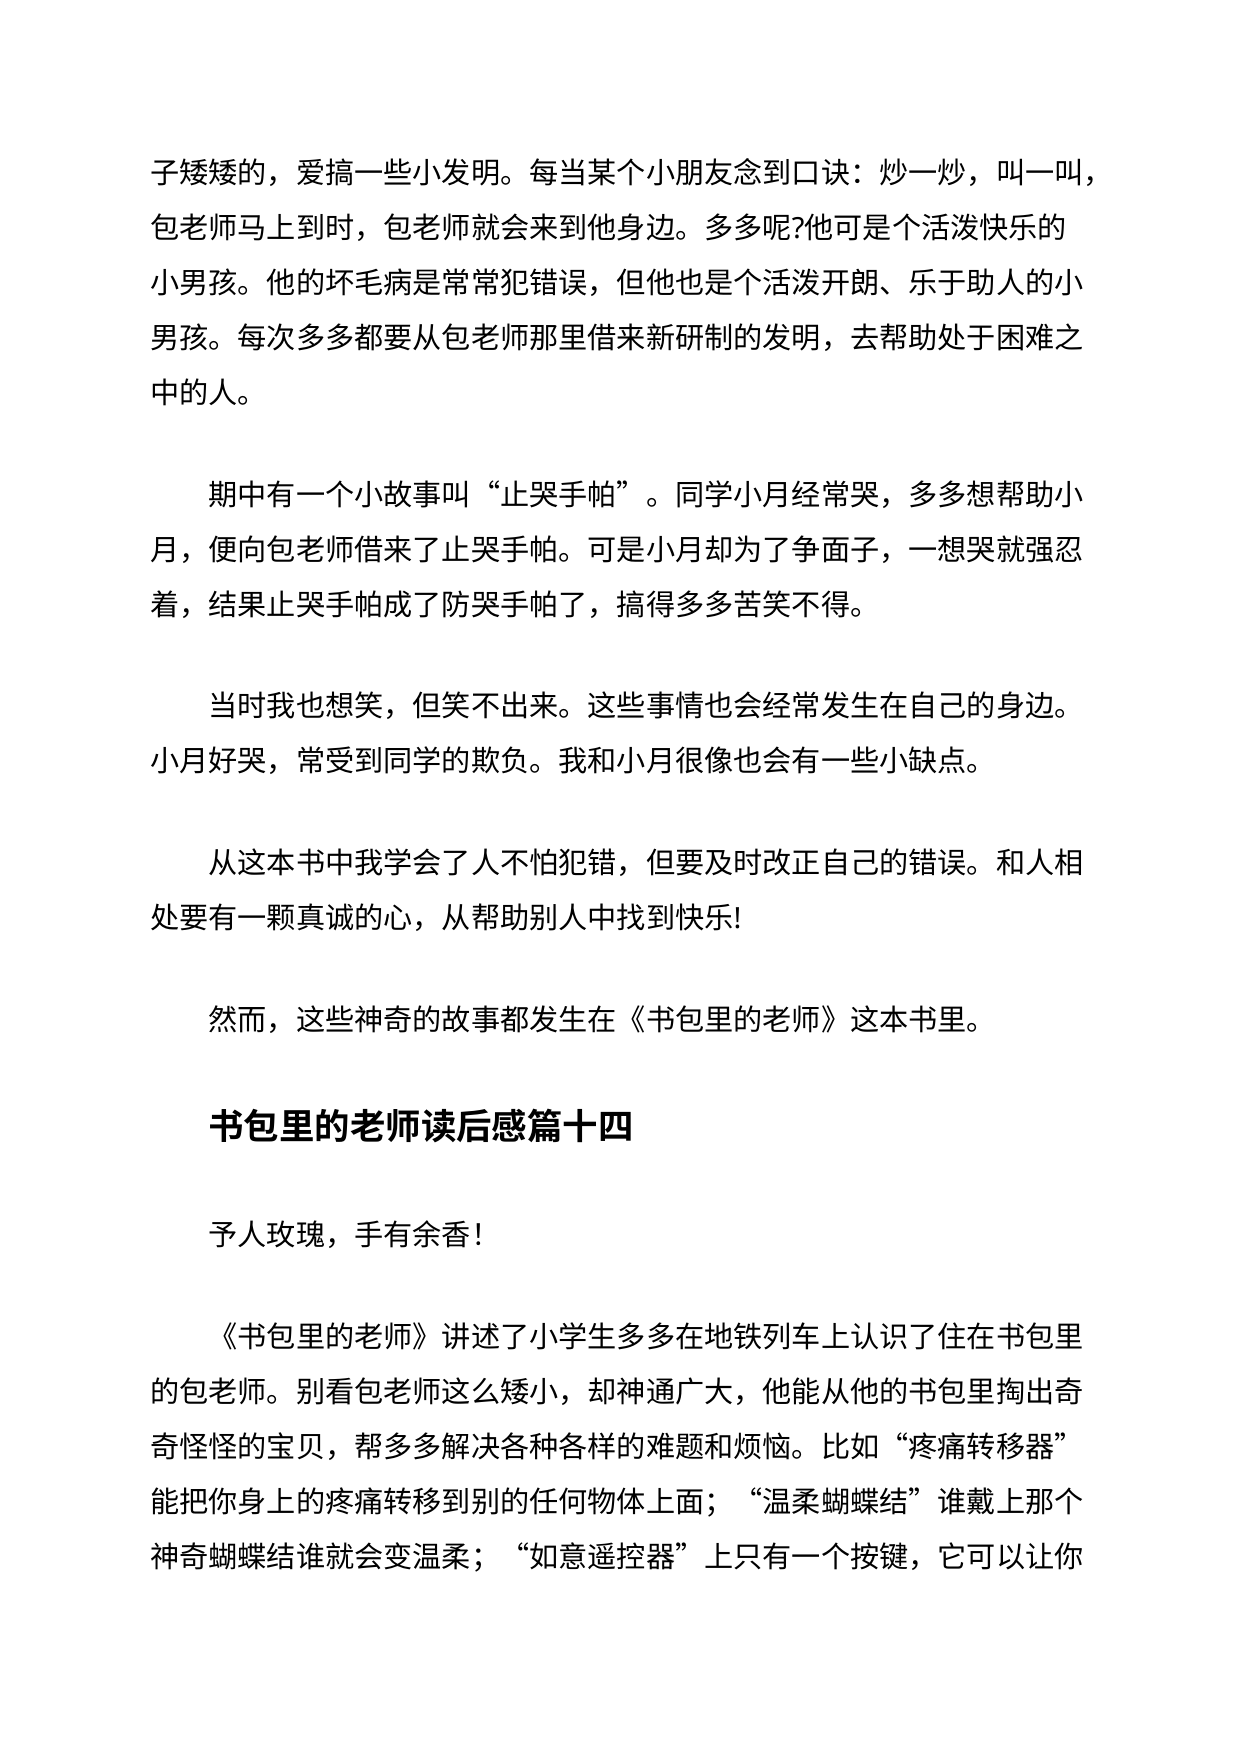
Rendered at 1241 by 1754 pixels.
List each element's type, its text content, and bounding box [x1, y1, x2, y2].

text 书包里的老师读后感篇十四 [150, 1098, 1090, 1149]
text 当时我也想笑，但笑不出来。这些事情也会经常发生在自己的身边。小月好哭，常受到同学的欺负。我和小月很像也会有一些小缺点。 [150, 683, 1090, 780]
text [150, 1313, 1090, 1575]
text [150, 150, 1090, 412]
text 予人玫瑰，手有余香！ [150, 1212, 1090, 1254]
text 然而，这些神奇的故事都发生在《书包里的老师》这本书里。 [150, 997, 1090, 1039]
text 从这本书中我学会了人不怕犯错，但要及时改正自己的错误。和人相处要有一颗真诚的心，从帮助别人中找到快乐! [150, 840, 1090, 937]
text 期中有一个小故事叫“止哭手帕”。同学小月经常哭，多多想帮助小月，便向包老师借来了止哭手帕。可是小月却为了争面子，一想哭就强忍着，结果止哭手帕成了防哭手帕了，搞得多多苦笑不得。 [150, 471, 1090, 623]
